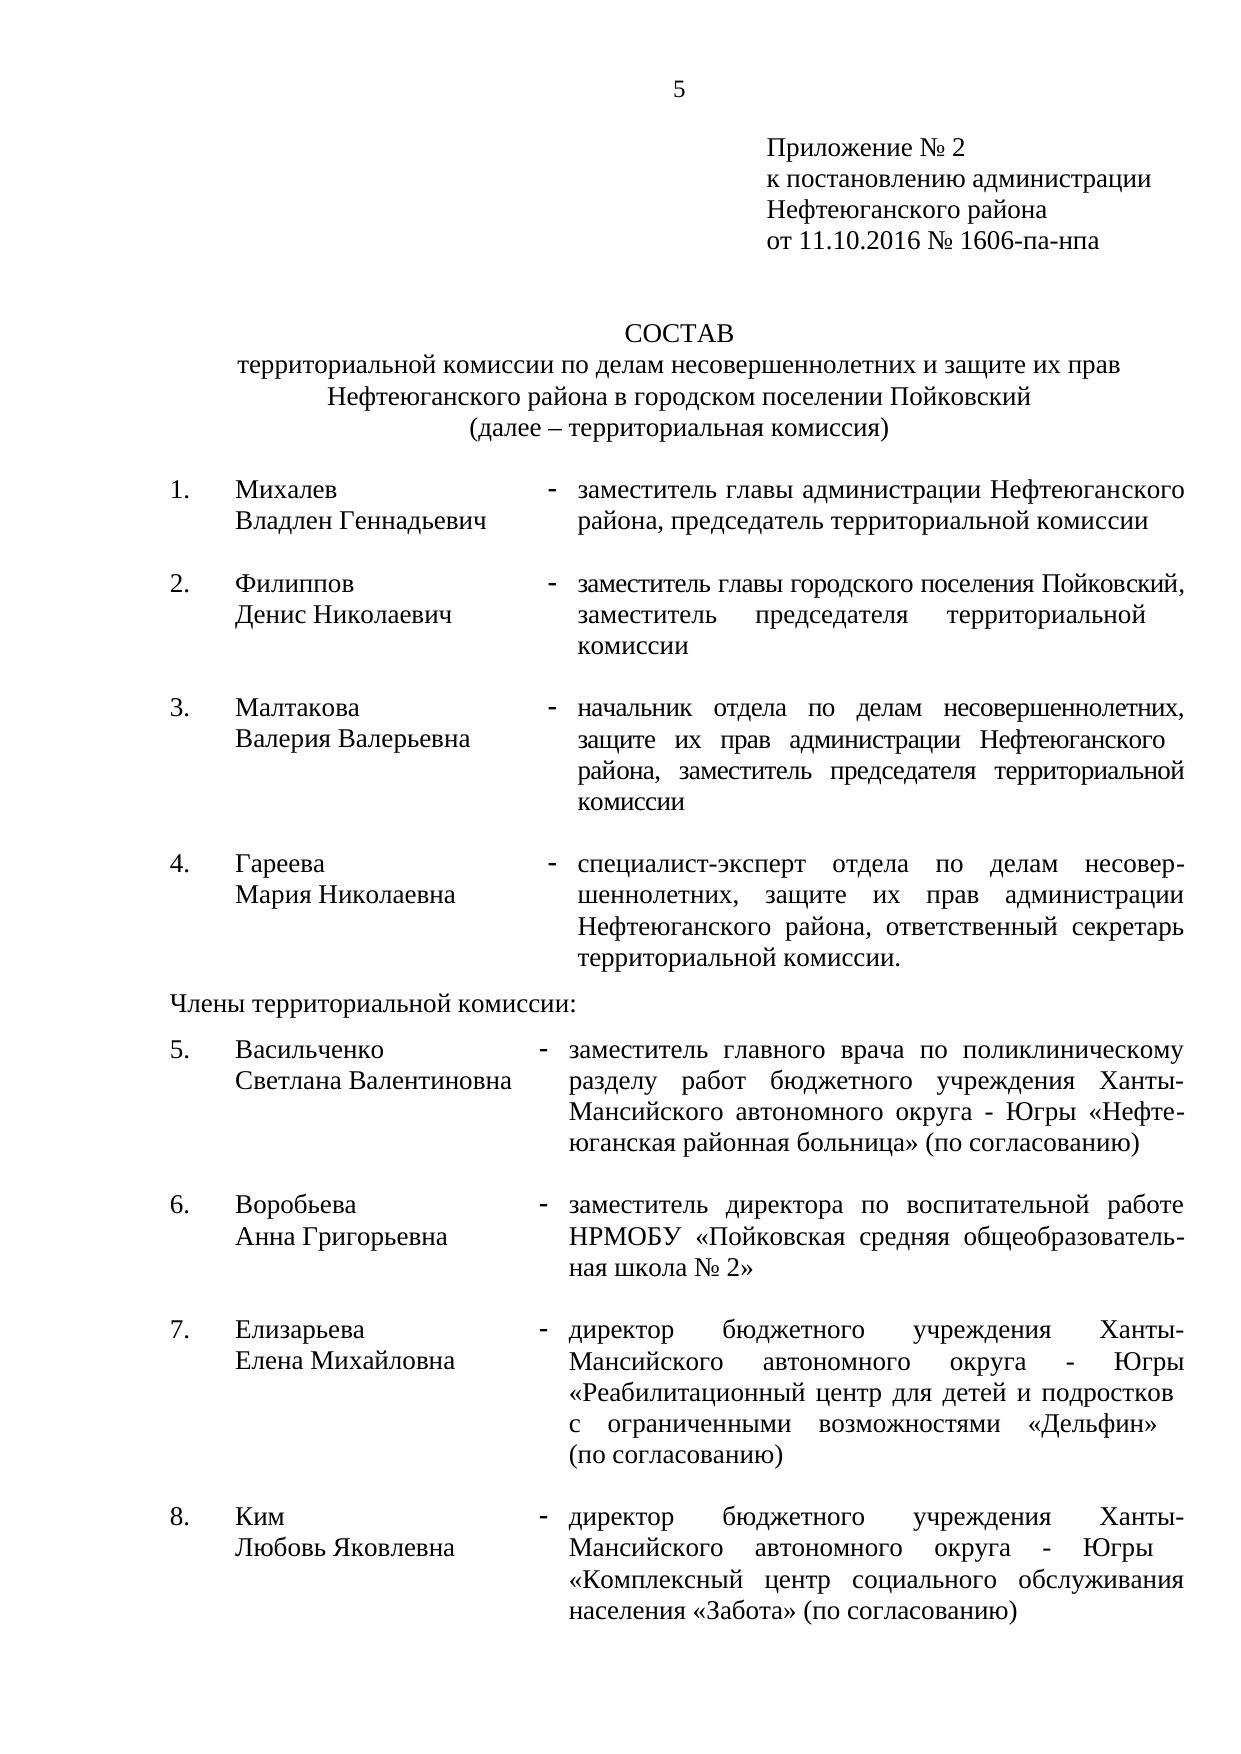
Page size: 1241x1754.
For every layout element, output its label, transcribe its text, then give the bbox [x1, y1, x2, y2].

table_cell Малтакова Валерия Валерьевна Гареева Мария Николаевна [224, 691, 531, 972]
table_cell Ким Любовь Яковлевна [224, 1500, 531, 1625]
text Приложение № 2 [177, 131, 1181, 162]
table_cell начальник отдела по делам несовершеннолетних, защите их прав администрации Нефтеюганского района, заместитель председателя территориальной комиссии специалист-эксперт отдела по делам несовершеннолетних, защите их прав администрации Нефтеюганского района, ответственный секретарь территориальной комиссии. [531, 691, 1196, 972]
table_cell Воробьева Анна Григорьевна [224, 1189, 531, 1313]
table_cell 3. 4. [158, 691, 224, 972]
table_cell заместитель главы городского поселения Пойковский, заместитель председателя территориальной комиссии [531, 567, 1196, 691]
table_cell 8. [158, 1500, 224, 1625]
table_header 1. 1 [158, 473, 224, 567]
table_cell 5. [158, 1033, 224, 1189]
text СОСТАВ [177, 317, 1181, 349]
table_cell 7. [158, 1313, 224, 1500]
table_header Михалев Владлен Геннадьевич [224, 473, 531, 567]
text к постановлению администрации Нефтеюганского района [766, 162, 1181, 224]
table_cell 6. [158, 1189, 224, 1313]
text Нефтеюганского района в городском поселении Пойковский [177, 380, 1181, 411]
table_cell заместитель главного врача по поликлиническому разделу работ бюджетного учреждения Ханты-Мансийского автономного округа - Югры «Нефтеюганская районная больница» (по согласованию) [531, 1033, 1196, 1189]
table_cell 2. [158, 567, 224, 691]
table_header заместитель главы администрации Нефтеюганского района, председатель территориальной комиссии [531, 473, 1196, 567]
table_cell Васильченко Светлана Валентиновна [224, 1033, 531, 1189]
table_cell Филиппов Денис Николаевич [224, 567, 531, 691]
text от 11.10.2016 № 1606-па-нпа [177, 224, 1181, 255]
text территориальной комиссии по делам несовершеннолетних и защите их прав [177, 349, 1181, 380]
table_cell заместитель директора по воспитательной работе НРМОБУ «Пойковская средняя общеобразовательная школа № 2» [531, 1189, 1196, 1313]
table_cell Елизарьева Елена Михайловна [224, 1313, 531, 1500]
text (далее – территориальная комиссия) [177, 411, 1181, 442]
table_cell Члены территориальной комиссии: [158, 972, 1196, 1033]
table_cell директор бюджетного учреждения Ханты- Мансийского автономного округа - Югры «Комплексный центр социального обслуживания населения «Забота» (по согласованию) [531, 1500, 1196, 1625]
table_cell директор бюджетного учреждения Ханты- Мансийского автономного округа - Югры «Реабилитационный центр для детей и подростков с ограниченными возможностями «Дельфин» (по согласованию) [531, 1313, 1196, 1500]
